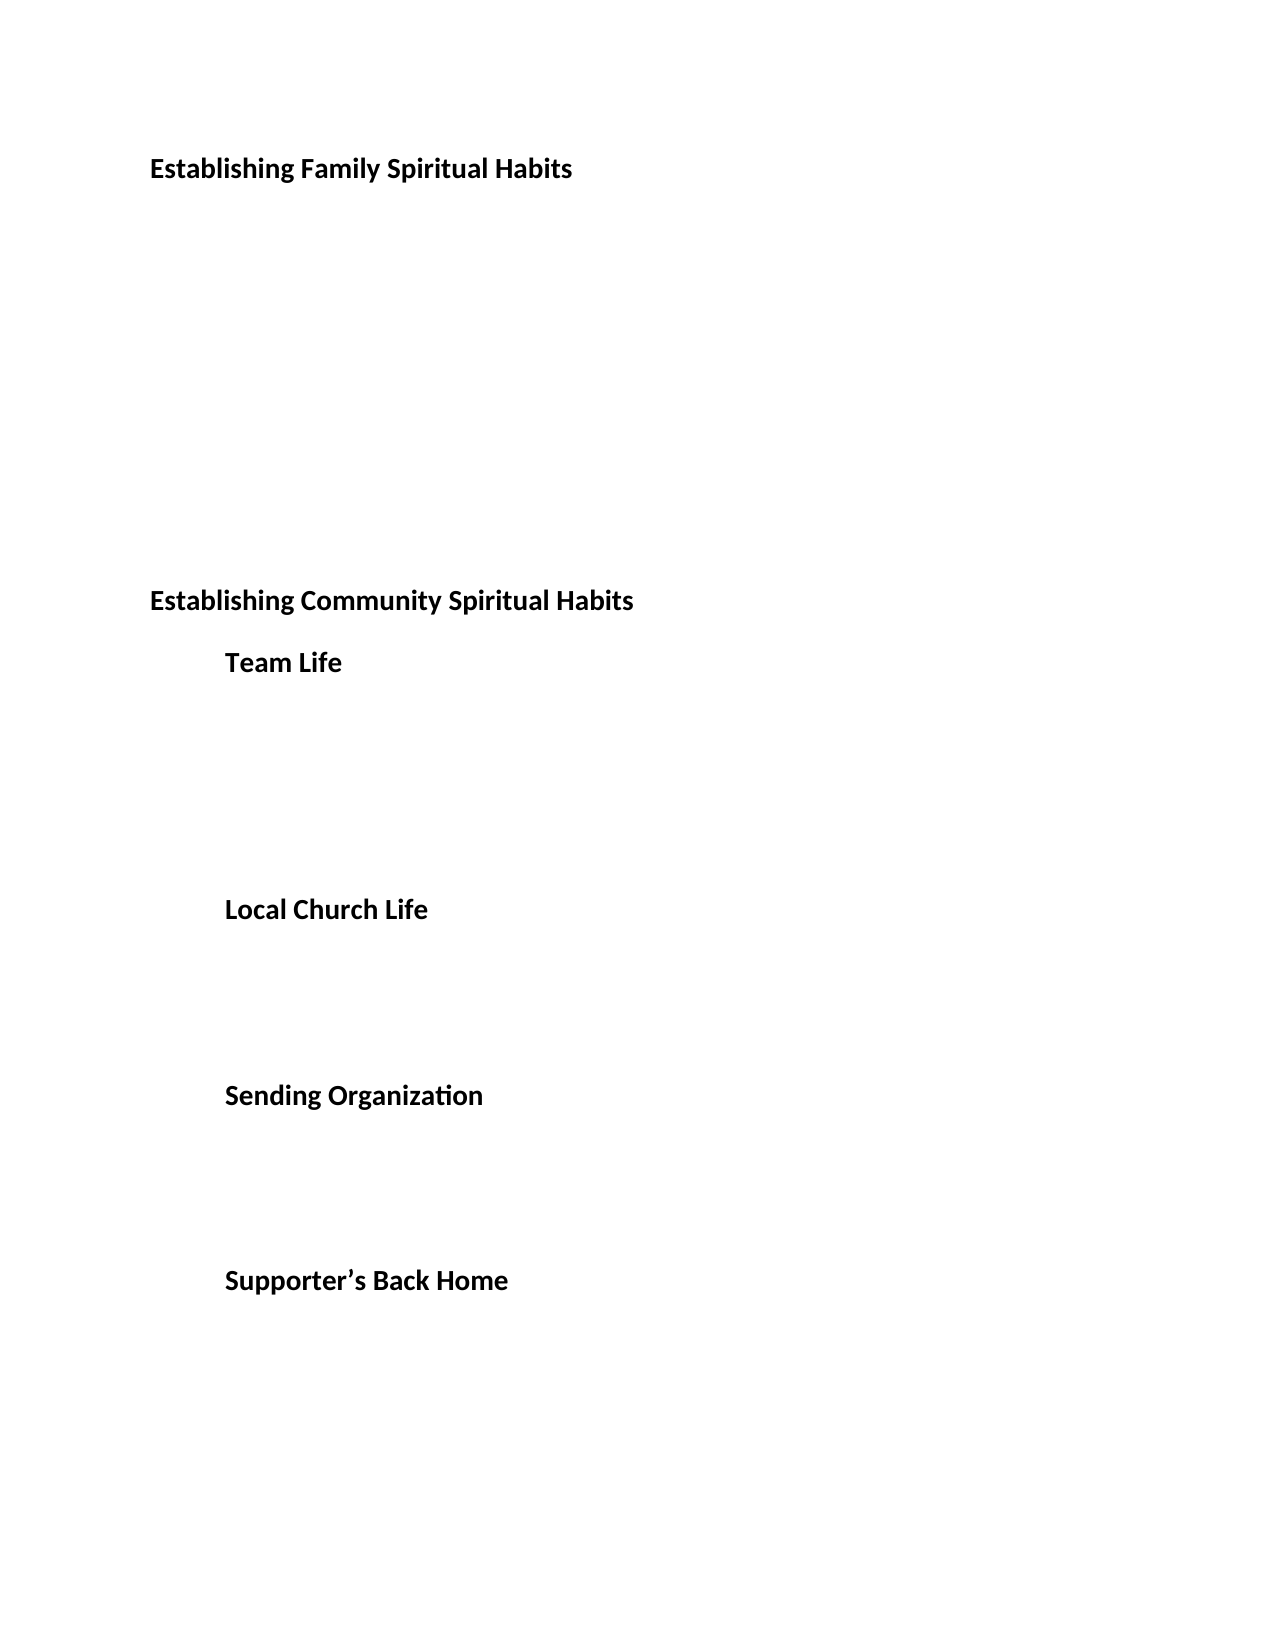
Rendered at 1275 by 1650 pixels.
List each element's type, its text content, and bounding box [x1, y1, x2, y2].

text Establishing Family Spiritual Habits [150, 150, 1125, 186]
text Team Life [225, 644, 1125, 680]
text Sending Organization [225, 1077, 1125, 1112]
text Local Church Life [225, 891, 1125, 927]
text Establishing Community Spiritual Habits [150, 582, 1125, 618]
text Supporter’s Back Home [225, 1262, 1125, 1297]
